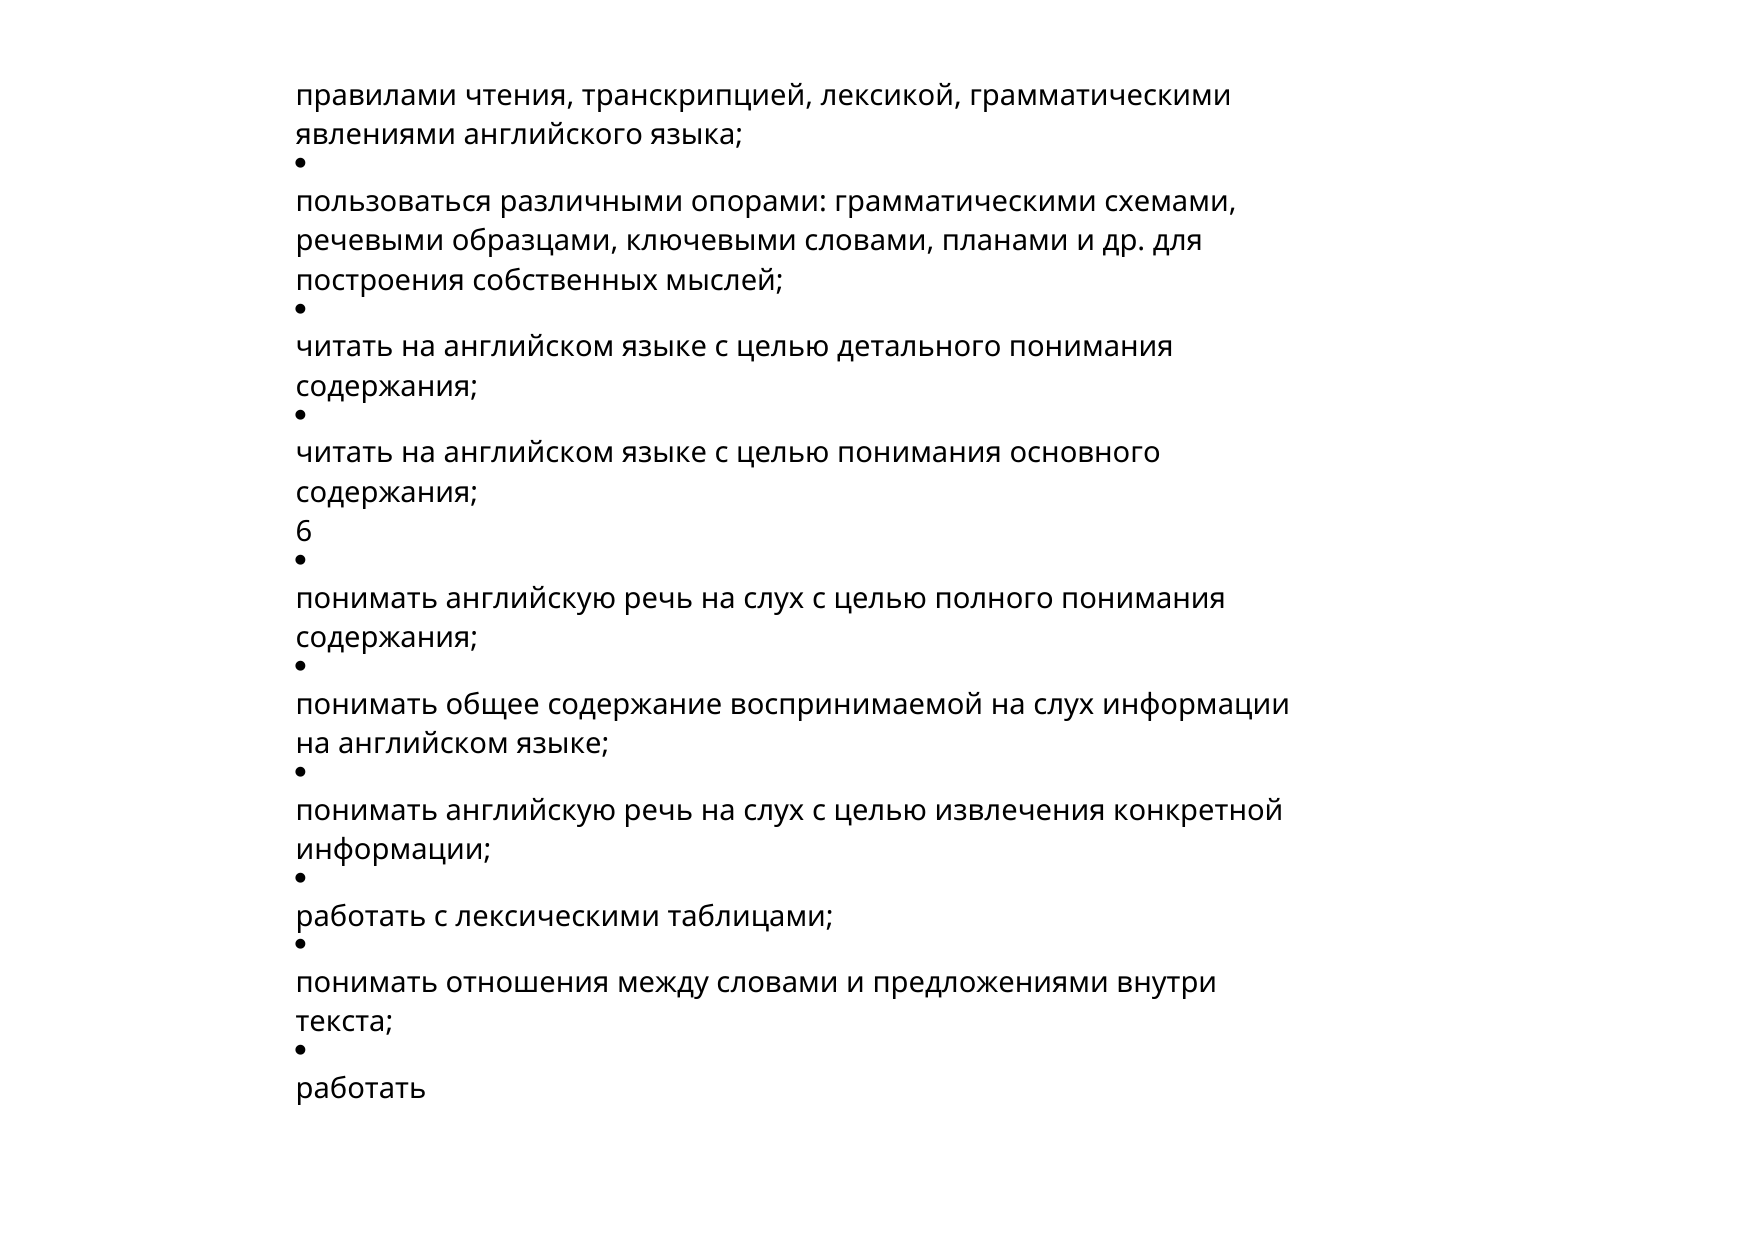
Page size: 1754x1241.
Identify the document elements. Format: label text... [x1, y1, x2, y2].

text пользоваться различными опорами: грамматическими схемами, [221, 180, 1636, 219]
text текста; [221, 1001, 1636, 1040]
text содержания; [221, 617, 1636, 656]
text читать на английском языке с целью детального понимания [221, 325, 1636, 365]
text понимать английскую речь на слух с целью извлечения конкретной [221, 789, 1636, 828]
text читать на английском языке с целью понимания основного [221, 431, 1636, 471]
text работать [221, 1067, 1636, 1107]
text работать с лексическими таблицами; [221, 895, 1636, 934]
text понимать английскую речь на слух с целью полного понимания [221, 577, 1636, 617]
text явлениями английского языка; [221, 113, 1636, 153]
text содержания; [221, 471, 1636, 511]
text понимать отношения между словами и предложениями внутри [221, 961, 1636, 1001]
text понимать общее содержание воспринимаемой на слух информации [221, 683, 1636, 723]
text построения собственных мыслей; [221, 259, 1636, 299]
text содержания; [221, 365, 1636, 405]
text 6 [221, 511, 1636, 550]
text речевыми образцами, ключевыми словами, планами и др. для [221, 219, 1636, 259]
text на английском языке; [221, 723, 1636, 762]
text информации; [221, 828, 1636, 868]
text правилами чтения, транскрипцией, лексикой, грамматическими [221, 74, 1636, 113]
